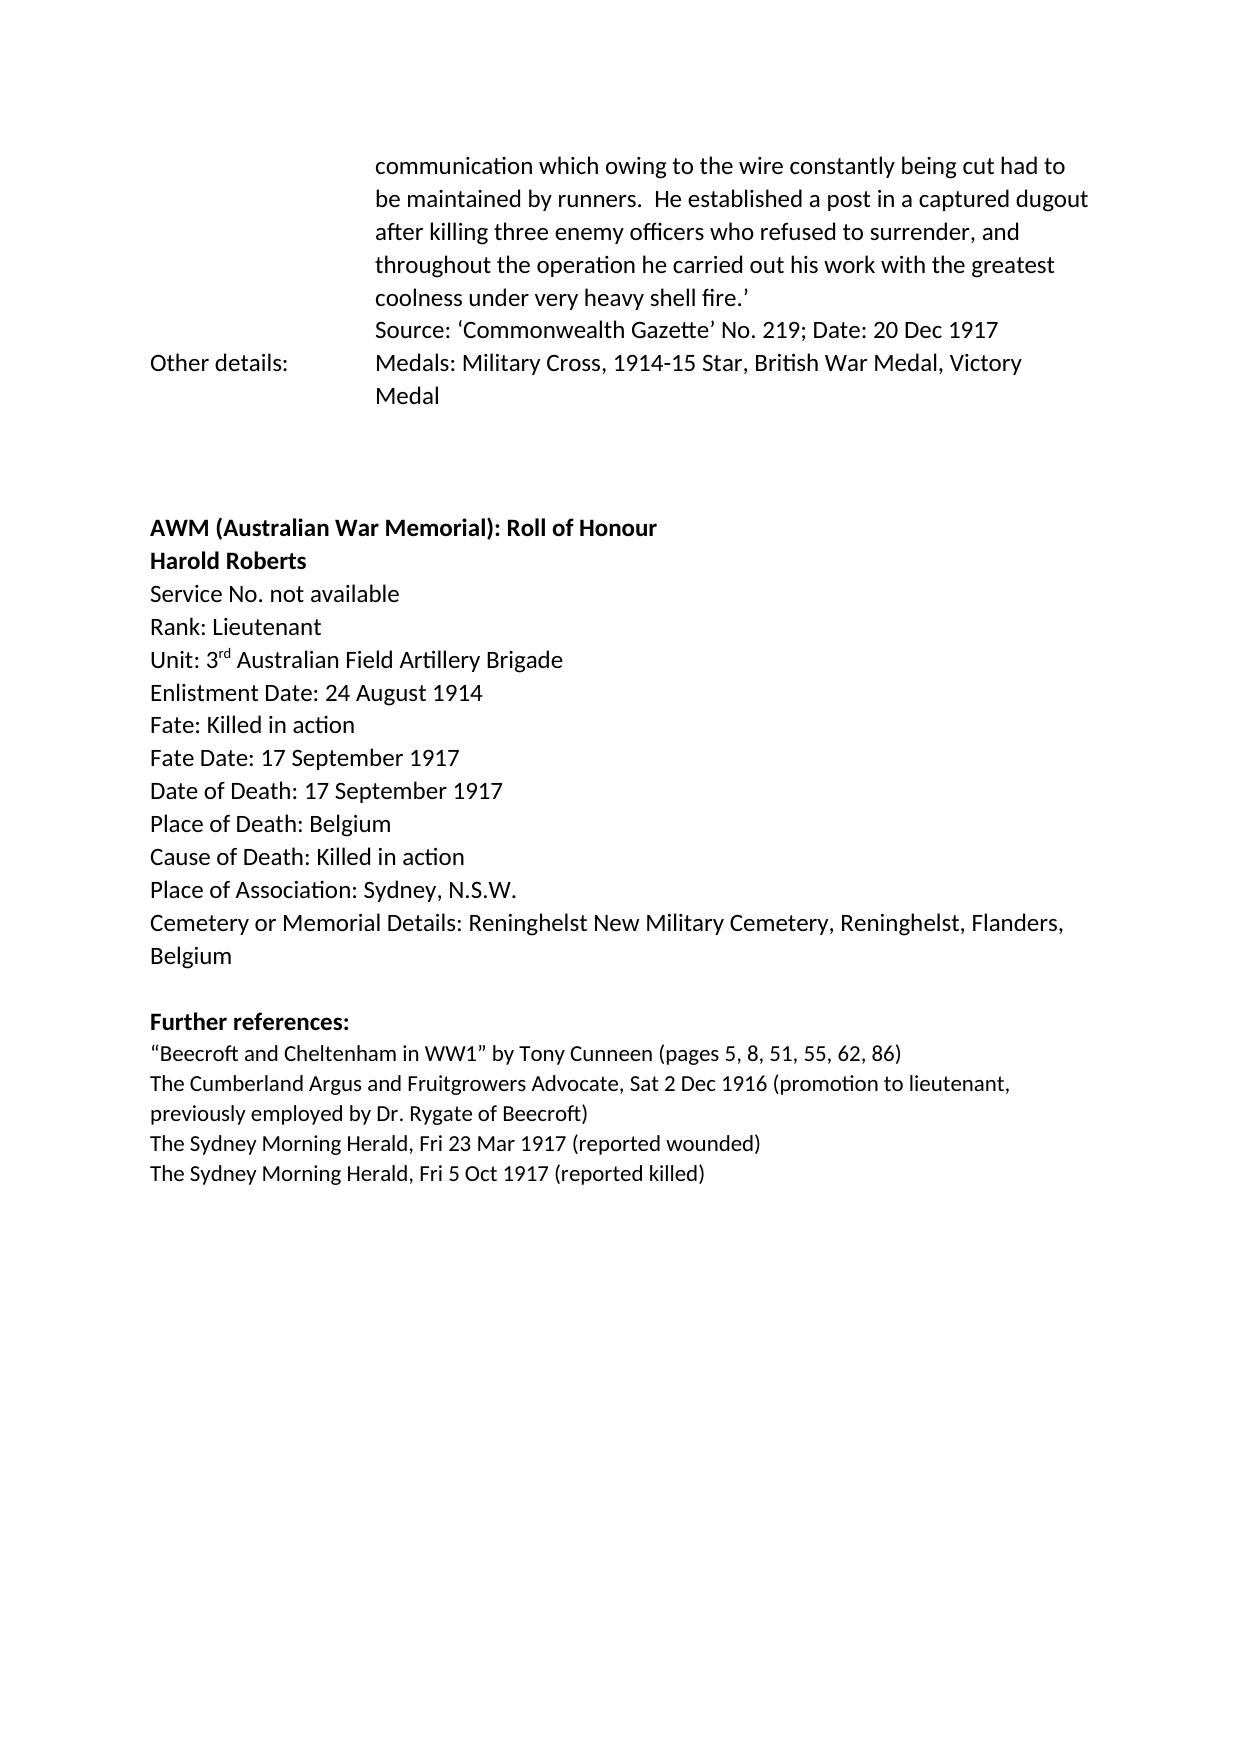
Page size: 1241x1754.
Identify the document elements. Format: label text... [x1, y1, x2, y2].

text The Sydney Morning Herald, Fri 23 Mar 1917 (reported wounded) [150, 1129, 1090, 1157]
text Fate Date: 17 September 1917 [150, 742, 1090, 773]
text Rank: Lieutenant [150, 611, 1090, 641]
text Cemetery or Memorial Details: Reninghelst New Military Cemetery, Reninghelst, Flanders, Belgium [150, 907, 1090, 971]
text Place of Association: Sydney, N.S.W. [150, 874, 1090, 905]
text Enlistment Date: 24 August 1914 [150, 677, 1090, 707]
text Place of Death: Belgium [150, 808, 1090, 839]
text The Cumberland Argus and Fruitgrowers Advocate, Sat 2 Dec 1916 (promotion to lieutenant, previously employed by Dr. Rygate of Beecroft) [150, 1069, 1090, 1127]
text Fate: Killed in action [150, 709, 1090, 740]
text Harold Roberts [150, 545, 1090, 576]
text Unit: 3rd Australian Field Artillery Brigade [150, 644, 1090, 674]
text “Beecroft and Cheltenham in WW1” by Tony Cunneen (pages 5, 8, 51, 55, 62, 86) [150, 1039, 1090, 1067]
text Further references: [150, 1006, 1090, 1036]
text Cause of Death: Killed in action [150, 841, 1090, 872]
text The Sydney Morning Herald, Fri 5 Oct 1917 (reported killed) [150, 1159, 1090, 1188]
text Service No. not available [150, 578, 1090, 608]
text Other details: Medals: Military Cross, 1914-15 Star, British War Medal, Victory Medal [150, 347, 1090, 411]
text Date of Death: 17 September 1917 [150, 775, 1090, 806]
text Source: ‘Commonwealth Gazette’ No. 219; Date: 20 Dec 1917 [150, 314, 1090, 345]
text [150, 150, 1090, 312]
text AWM (Australian War Memorial): Roll of Honour [150, 512, 1090, 543]
